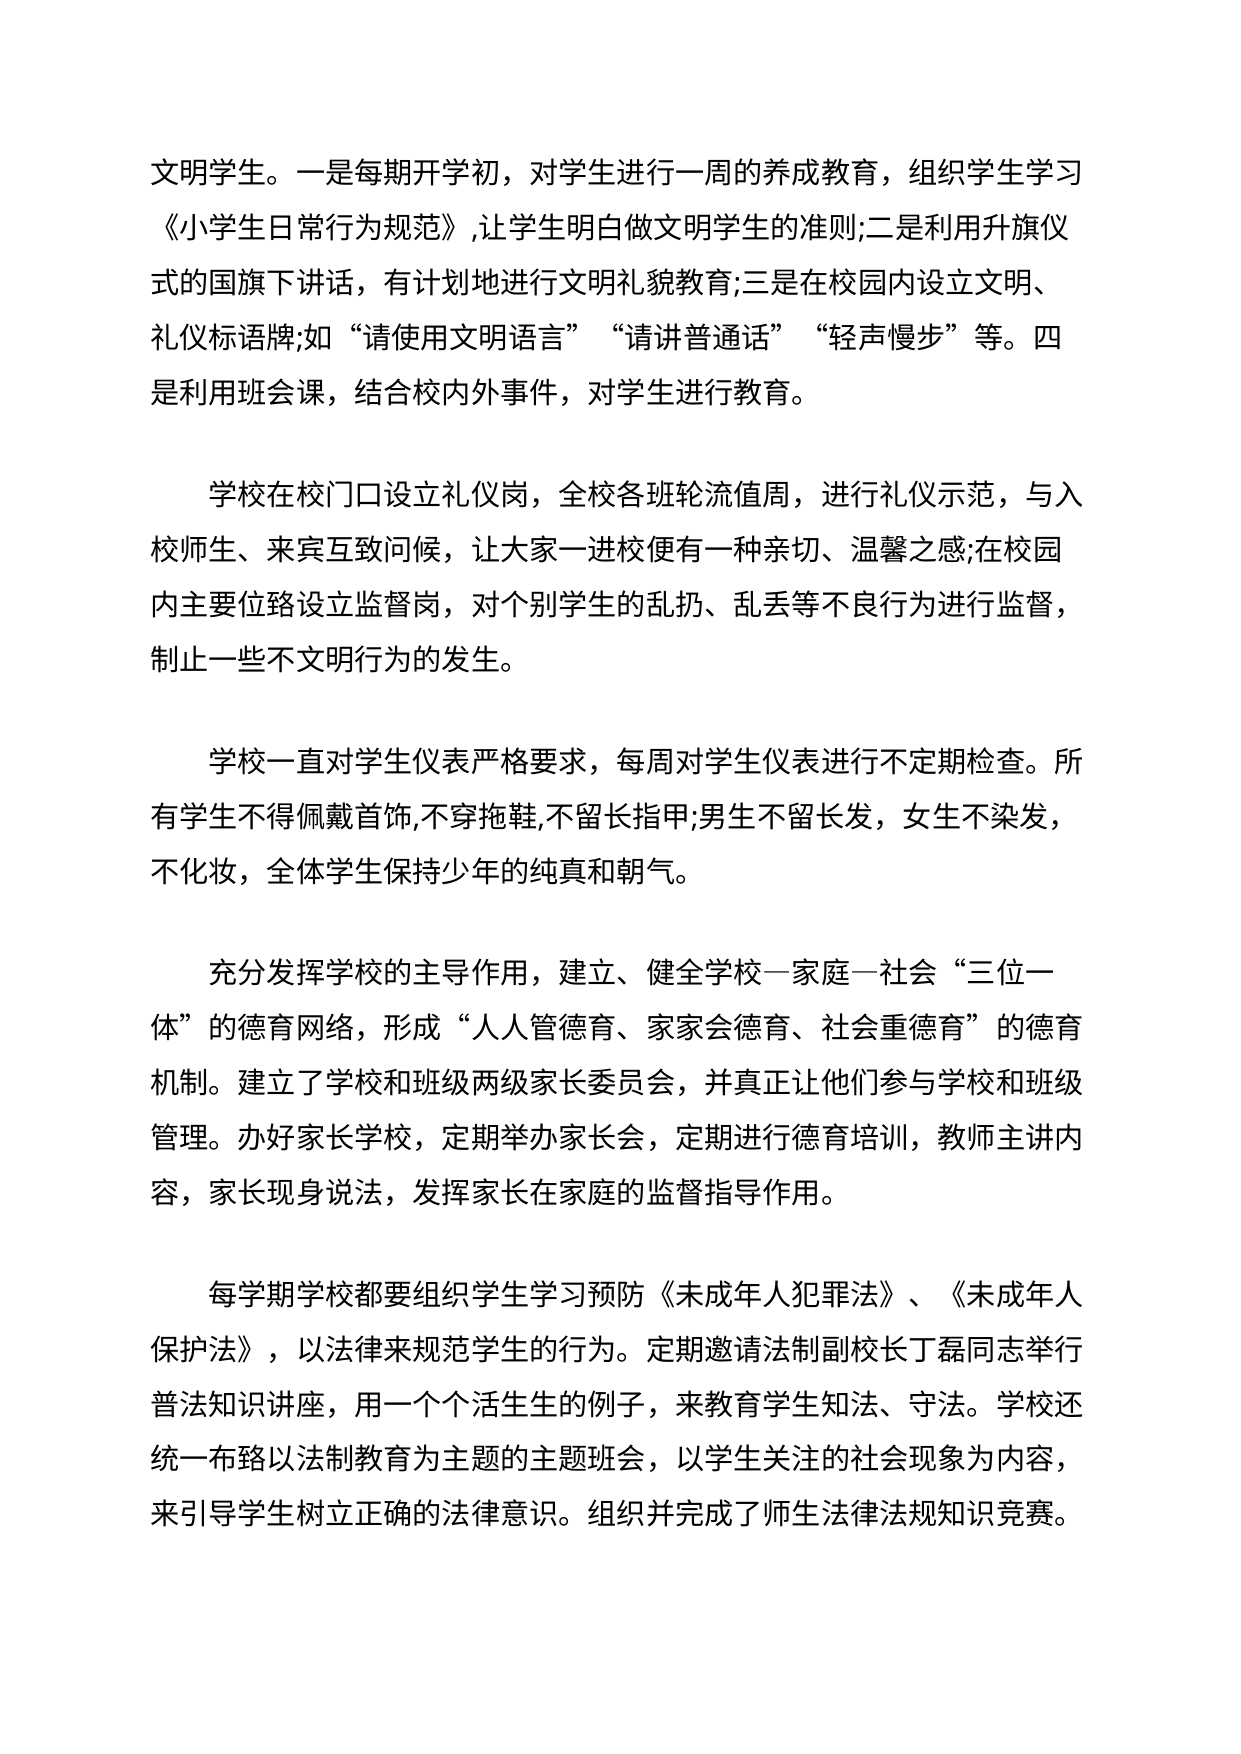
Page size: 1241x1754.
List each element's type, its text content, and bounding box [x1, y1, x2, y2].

text 充分发挥学校的主导作用，建立、健全学校—家庭—社会“三位一体”的德育网络，形成“人人管德育、家家会德育、社会重德育”的德育机制。建立了学校和班级两级家长委员会，并真正让他们参与学校和班级管理。办好家长学校，定期举办家长会，定期进行德育培训，教师主讲内容，家长现身说法，发挥家长在家庭的监督指导作用。 [150, 950, 1090, 1212]
text 学校一直对学生仪表严格要求，每周对学生仪表进行不定期检查。所有学生不得佩戴首饰,不穿拖鞋,不留长指甲;男生不留长发，女生不染发，不化妆，全体学生保持少年的纯真和朝气。 [150, 738, 1090, 890]
text 学校在校门口设立礼仪岗，全校各班轮流值周，进行礼仪示范，与入校师生、来宾互致问候，让大家一进校便有一种亲切、温馨之感;在校园内主要位臵设立监督岗，对个别学生的乱扔、乱丢等不良行为进行监督，制止一些不文明行为的发生。 [150, 472, 1090, 679]
text 每学期学校都要组织学生学习预防《未成年人犯罪法》、《未成年人保护法》，以法律来规范学生的行为。定期邀请法制副校长丁磊同志举行普法知识讲座，用一个个活生生的例子，来教育学生知法、守法。学校还统一布臵以法制教育为主题的主题班会，以学生关注的社会现象为内容，来引导学生树立正确的法律意识。组织并完成了师生法律法规知识竞赛。 [150, 1271, 1090, 1533]
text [150, 150, 1090, 412]
